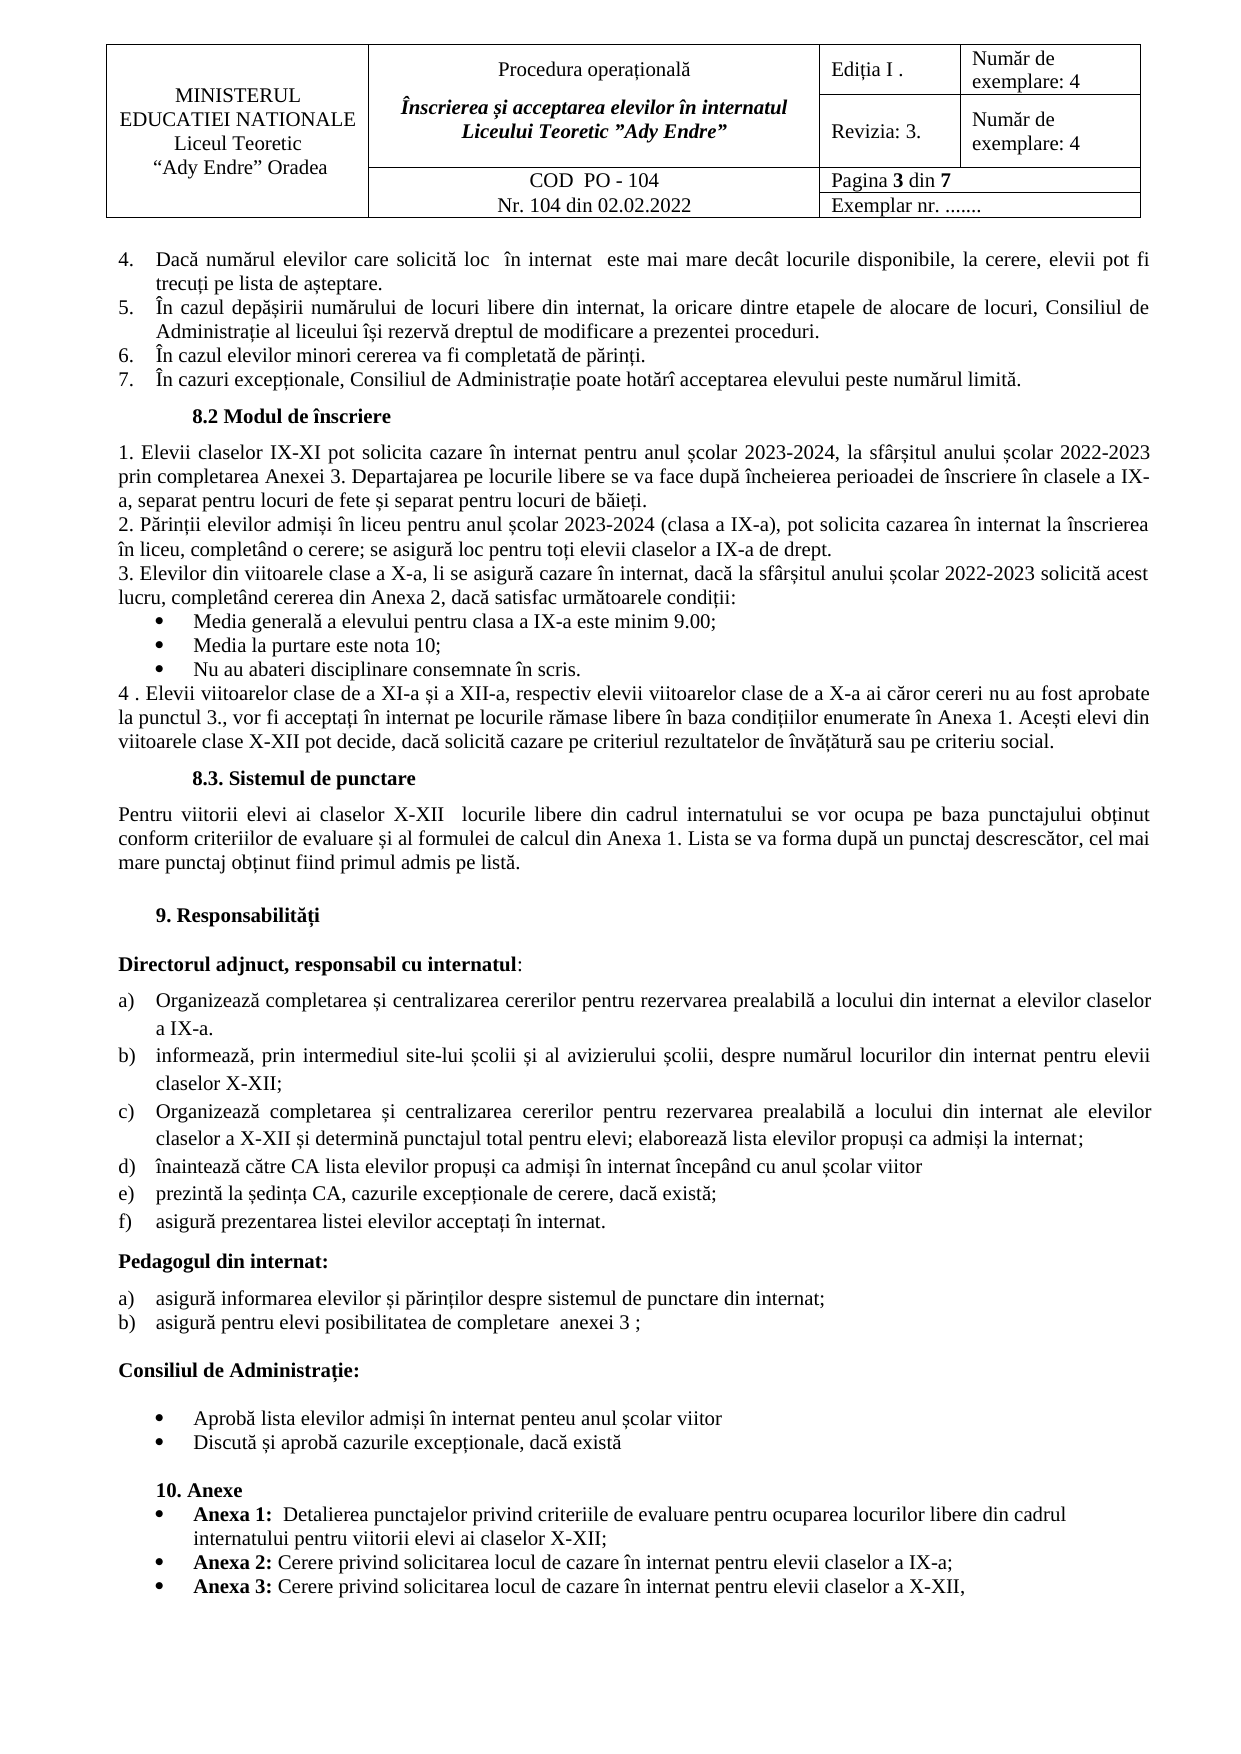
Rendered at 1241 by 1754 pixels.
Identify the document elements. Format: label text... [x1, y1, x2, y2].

text 8.2 Modul de înscriere [118, 404, 1152, 428]
list În cazul elevilor minori cererea va fi completată de părinți. [118, 343, 1152, 367]
list În cazul depășirii numărului de locuri libere din internat, la oricare dintre etapele de alocare de locuri, Consiliul de Administrație al liceului își rezervă dreptul de modificare a prezentei proceduri. [118, 295, 1152, 343]
list asigură pentru elevi posibilitatea de completare anexei 3 ; [118, 1310, 1152, 1334]
list Consiliul de Administrație: [118, 1358, 1152, 1382]
list Aprobă lista elevilor admiși în internat penteu anul școlar viitor [156, 1406, 1152, 1430]
list informează, prin intermediul site-lui școlii și al avizierului școlii, despre numărul locurilor din internat pentru elevii claselor X-XII; [118, 1043, 1152, 1095]
text Pedagogul din internat: [118, 1249, 1152, 1273]
text 2. Părinții elevilor admiși în liceu pentru anul școlar 2023-2024 (clasa a IX-a), pot solicita cazarea în internat la înscrierea în liceu, completând o cerere; se asigură loc pentru toți elevii claselor a IX-a de drept. [118, 512, 1152, 561]
list Organizează completarea și centralizarea cererilor pentru rezervarea prealabilă a locului din internat ale elevilor claselor a X-XII și determină punctajul total pentru elevi; elaborează lista elevilor propuși ca admiși la internat; [118, 1098, 1152, 1150]
text Directorul adjnuct, responsabil cu internatul: [118, 952, 1152, 976]
list asigură informarea elevilor și părinților despre sistemul de punctare din internat; [118, 1286, 1152, 1310]
list înaintează către CA lista elevilor propuși ca admiși în internat începând cu anul școlar viitor [118, 1154, 1152, 1178]
text 1. Elevii claselor IX-XI pot solicita cazare în internat pentru anul școlar 2023-2024, la sfârșitul anului școlar 2022-2023 prin completarea Anexei 3. Departajarea pe locurile libere se va face după încheierea perioadei de înscriere în clasele a IX-a, separat pentru locuri de fete și separat pentru locuri de băieți. [118, 440, 1152, 512]
list Anexa 3: Cerere privind solicitarea locul de cazare în internat pentru elevii claselor a X-XII, [156, 1574, 1152, 1598]
list 10. Anexe [156, 1478, 1152, 1502]
text 3. Elevilor din viitoarele clase a X-a, li se asigură cazare în internat, dacă la sfârșitul anului școlar 2022-2023 solicită acest lucru, completând cererea din Anexa 2, dacă satisfac următoarele condiții: [118, 561, 1152, 609]
list asigură prezentarea listei elevilor acceptați în internat. [118, 1209, 1152, 1233]
list Nu au abateri disciplinare consemnate în scris. [156, 657, 1152, 681]
list Discută și aprobă cazurile excepționale, dacă există [156, 1430, 1152, 1454]
text Pentru viitorii elevi ai claselor X-XII locurile libere din cadrul internatului se vor ocupa pe baza punctajului obținut conform criteriilor de evaluare și al formulei de calcul din Anexa 1. Lista se va forma după un punctaj descrescător, cel mai mare punctaj obținut fiind primul admis pe listă. [118, 802, 1152, 874]
list 9. Responsabilități [156, 903, 1152, 927]
list Media generală a elevului pentru clasa a IX-a este minim 9.00; [156, 609, 1152, 633]
list Media la purtare este nota 10; [156, 633, 1152, 657]
list În cazuri excepționale, Consiliul de Administrație poate hotărî acceptarea elevului peste numărul limită. [118, 367, 1152, 391]
list Anexa 2: Cerere privind solicitarea locul de cazare în internat pentru elevii claselor a IX-a; [156, 1550, 1152, 1574]
list Organizează completarea și centralizarea cererilor pentru rezervarea prealabilă a locului din internat a elevilor claselor a IX-a. [118, 988, 1152, 1040]
list prezintă la ședința CA, cazurile excepționale de cerere, dacă există; [118, 1181, 1152, 1205]
list Anexa 1: Detalierea punctajelor privind criteriile de evaluare pentru ocuparea locurilor libere din cadrul internatului pentru viitorii elevi ai claselor X-XII; [156, 1502, 1152, 1550]
text 8.3. Sistemul de punctare [118, 766, 1152, 789]
text 4 . Elevii viitoarelor clase de a XI-a și a XII-a, respectiv elevii viitoarelor clase de a X-a ai căror cereri nu au fost aprobate la punctul 3., vor fi acceptați în internat pe locurile rămase libere în baza condițiilor enumerate în Anexa 1. Acești elevi din viitoarele clase X-XII pot decide, dacă solicită cazare pe criteriul rezultatelor de învățătură sau pe criteriu social. [118, 681, 1152, 753]
list Dacă numărul elevilor care solicită loc în internat este mai mare decât locurile disponibile, la cerere, elevii pot fi trecuți pe lista de așteptare. [118, 247, 1152, 295]
